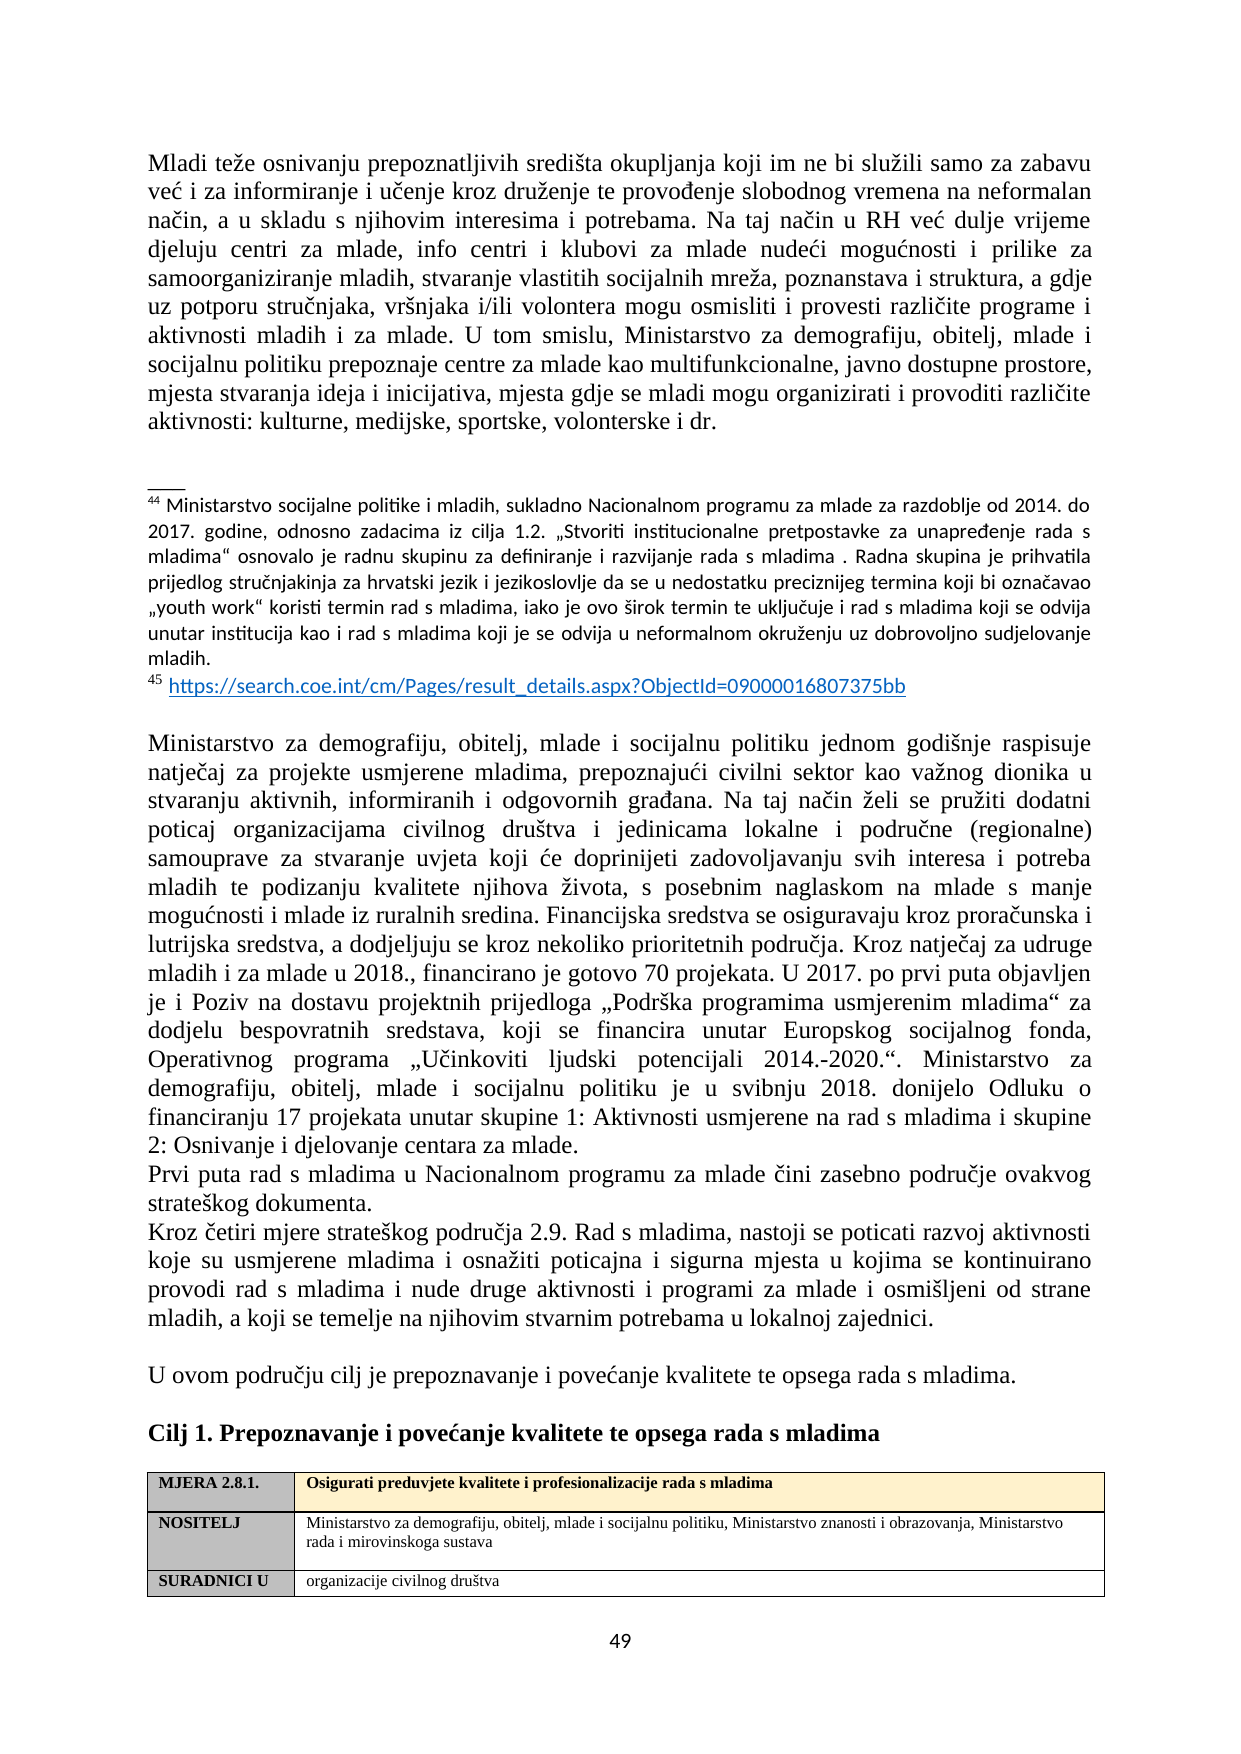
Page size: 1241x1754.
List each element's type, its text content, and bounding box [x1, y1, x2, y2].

text 44 Ministarstvo socijalne politike i mladih, sukladno Nacionalnom programu za mlade za razdoblje od 2014. do 2017. godine, odnosno zadacima iz cilja 1.2. „Stvoriti institucionalne pretpostavke za unapređenje rada s mladima“ osnovalo je radnu skupinu za definiranje i razvijanje rada s mladima . Radna skupina je prihvatila prijedlog stručnjakinja za hrvatski jezik i jezikoslovlje da se u nedostatku preciznijeg termina koji bi označavao „youth work“ koristi termin rad s mladima, iako je ovo širok termin te uključuje i rad s mladima koji se odvija unutar institucija kao i rad s mladima koji je se odvija u neformalnom okruženju uz dobrovoljno sudjelovanje mladih. [148, 493, 1093, 671]
text Kroz četiri mjere strateškog područja 2.9. Rad s mladima, nastoji se poticati razvoj aktivnosti koje su usmjerene mladima i osnažiti poticajna i sigurna mjesta u kojima se kontinuirano provodi rad s mladima i nude druge aktivnosti i programi za mlade i osmišljeni od strane mladih, a koji se temelje na njihovim stvarnim potrebama u lokalnoj zajednici. [148, 1217, 1093, 1332]
text Mladi teže osnivanju prepoznatljivih središta okupljanja koji im ne bi služili samo za zabavu već i za informiranje i učenje kroz druženje te provođenje slobodnog vremena na neformalan način, a u skladu s njihovim interesima i potrebama. Na taj način u RH već dulje vrijeme djeluju centri za mlade, info centri i klubovi za mlade nudeći mogućnosti i prilike za samoorganiziranje mladih, stvaranje vlastitih socijalnih mreža, poznanstava i struktura, a gdje uz potporu stručnjaka, vršnjaka i/ili volontera mogu osmisliti i provesti različite programe i aktivnosti mladih i za mlade. U tom smislu, Ministarstvo za demografiju, obitelj, mlade i socijalnu politiku prepoznaje centre za mlade kao multifunkcionalne, javno dostupne prostore, mjesta stvaranja ideja i inicijativa, mjesta gdje se mladi mogu organizirati i provoditi različite aktivnosti: kulturne, medijske, sportske, volonterske i dr. [148, 148, 1093, 435]
text 45 https://search.coe.int/cm/Pages/result_details.aspx?ObjectId=09000016807375bb [148, 671, 1093, 699]
text Prvi puta rad s mladima u Nacionalnom programu za mlade čini zasebno područje ovakvog strateškog dokumenta. [148, 1159, 1093, 1217]
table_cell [295, 1571, 1104, 1596]
text Ministarstvo za demografiju, obitelj, mlade i socijalnu politiku jednom godišnje raspisuje natječaj za projekte usmjerene mladima, prepoznajući civilni sektor kao važnog dionika u stvaranju aktivnih, informiranih i odgovornih građana. Na taj način želi se pružiti dodatni poticaj organizacijama civilnog društva i jedinicama lokalne i područne (regionalne) samouprave za stvaranje uvjeta koji će doprinijeti zadovoljavanju svih interesa i potreba mladih te podizanju kvalitete njihova života, s posebnim naglaskom na mlade s manje mogućnosti i mlade iz ruralnih sredina. Financijska sredstva se osiguravaju kroz proračunska i lutrijska sredstva, a dodjeljuju se kroz nekoliko prioritetnih područja. Kroz natječaj za udruge mladih i za mlade u 2018., financirano je gotovo 70 projekata. U 2017. po prvi puta objavljen je i Poziv na dostavu projektnih prijedloga „Podrška programima usmjerenim mladima“ za dodjelu bespovratnih sredstava, koji se financira unutar Europskog socijalnog fonda, Operativnog programa „Učinkoviti ljudski potencijali 2014.-2020.“. Ministarstvo za demografiju, obitelj, mlade i socijalnu politiku je u svibnju 2018. donijelo Odluku o financiranju 17 projekata unutar skupine 1: Aktivnosti usmjerene na rad s mladima i skupine 2: Osnivanje i djelovanje centara za mlade. [148, 728, 1093, 1159]
table_cell Ministarstvo za demografiju, obitelj, mlade i socijalnu politiku, Ministarstvo znanosti i obrazovanja, Ministarstvo rada i mirovinskoga sustava [295, 1513, 1104, 1570]
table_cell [148, 1571, 294, 1596]
table_cell NOSITELJ [148, 1513, 294, 1570]
text U ovom području cilj je prepoznavanje i povećanje kvalitete te opsega rada s mladima. [148, 1361, 1093, 1389]
text ___ [148, 464, 1093, 493]
table_header Osigurati preduvjete kvalitete i profesionalizacije rada s mladima [295, 1473, 1104, 1511]
table_header MJERA 2.8.1. [148, 1473, 294, 1511]
text Cilj 1. Prepoznavanje i povećanje kvalitete te opsega rada s mladima [148, 1418, 1093, 1447]
